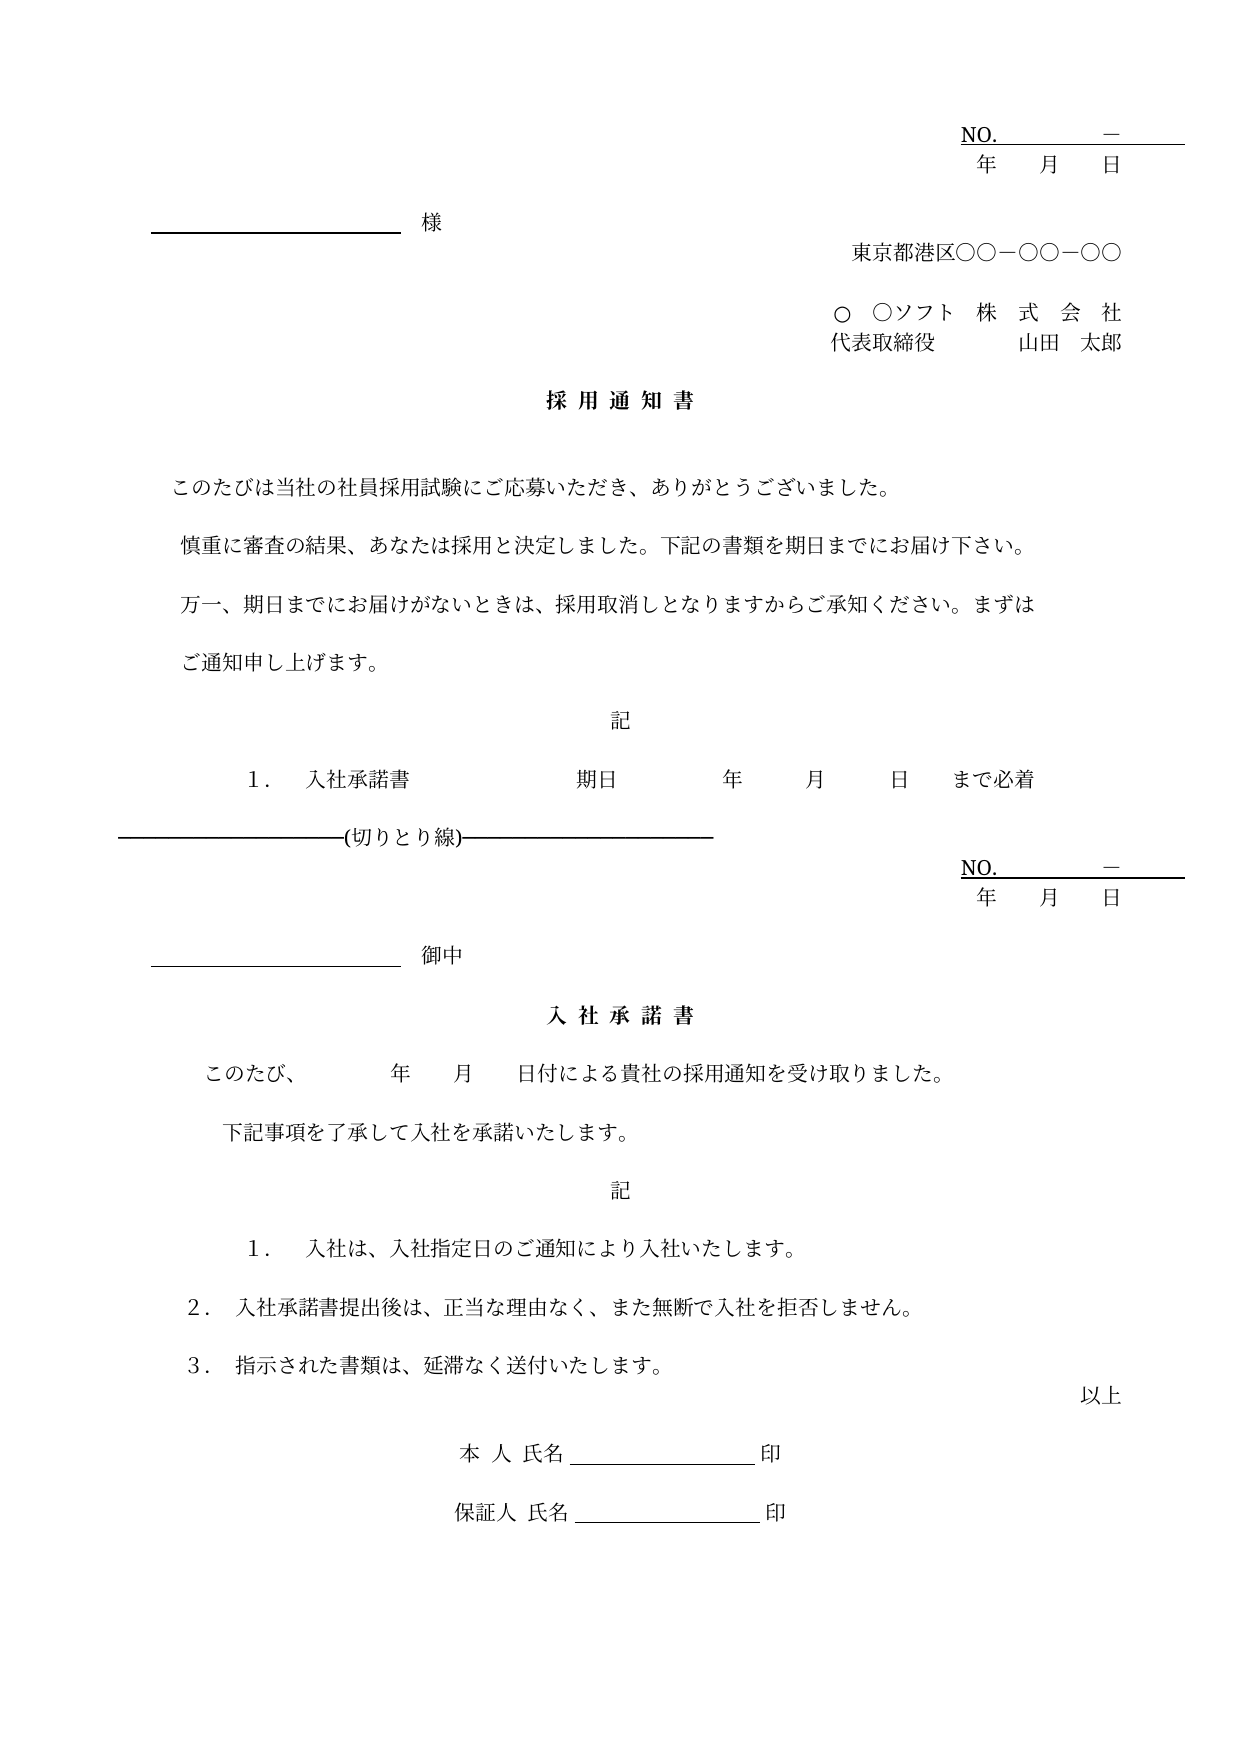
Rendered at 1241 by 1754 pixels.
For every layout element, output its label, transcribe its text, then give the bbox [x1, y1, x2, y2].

text ２． 入社承諾書提出後は、正当な理由なく、また無断で入社を拒否しません。 [118, 1291, 1122, 1321]
text ３． 指示された書類は、延滞なく送付いたします。 [118, 1349, 1122, 1379]
text 記 [118, 1174, 1122, 1204]
text 東京都港区○○－○○－○○ [118, 236, 1122, 266]
text 様 [118, 207, 1122, 236]
text 万一、期日までにお届けがないときは、採用取消しとなりますからご承知ください。まずは [118, 588, 1122, 618]
text ご通知申し上げます。 [118, 646, 1122, 676]
text 保証人 氏名 印 [118, 1496, 1122, 1526]
text 代表取締役 山田 太郎 [118, 326, 1122, 356]
text 入社承諾書 [118, 999, 1122, 1029]
text ○ ○ソフト 株 式 会 社 [118, 296, 1122, 326]
text このたびは当社の社員採用試験にご応募いただき、ありがとうございました。 [118, 471, 1122, 501]
text NO. － [118, 118, 1122, 148]
text 御中 [118, 940, 1122, 970]
text 記 [118, 705, 1122, 734]
text 下記事項を了承して入社を承諾いたします。 [118, 1116, 1122, 1146]
text １． 入社承諾書 期日 年 月 日 まで必着 [118, 763, 1122, 793]
text 以上 [118, 1379, 1122, 1409]
text 年 月 日 [118, 148, 1122, 178]
text 採用通知書 [118, 384, 1122, 414]
text 本 人 氏名 印 [118, 1438, 1122, 1468]
text NO. － [118, 851, 1122, 882]
text ──────────────────(切りとり線)──────────────────── [118, 821, 1122, 851]
text 年 月 日 [118, 882, 1122, 911]
text このたび、 年 月 日付による貴社の採用通知を受け取りました。 [118, 1058, 1122, 1088]
text 慎重に審査の結果、あなたは採用と決定しました。下記の書類を期日までにお届け下さい。 [118, 530, 1122, 559]
text １． 入社は、入社指定日のご通知により入社いたします。 [118, 1233, 1122, 1263]
